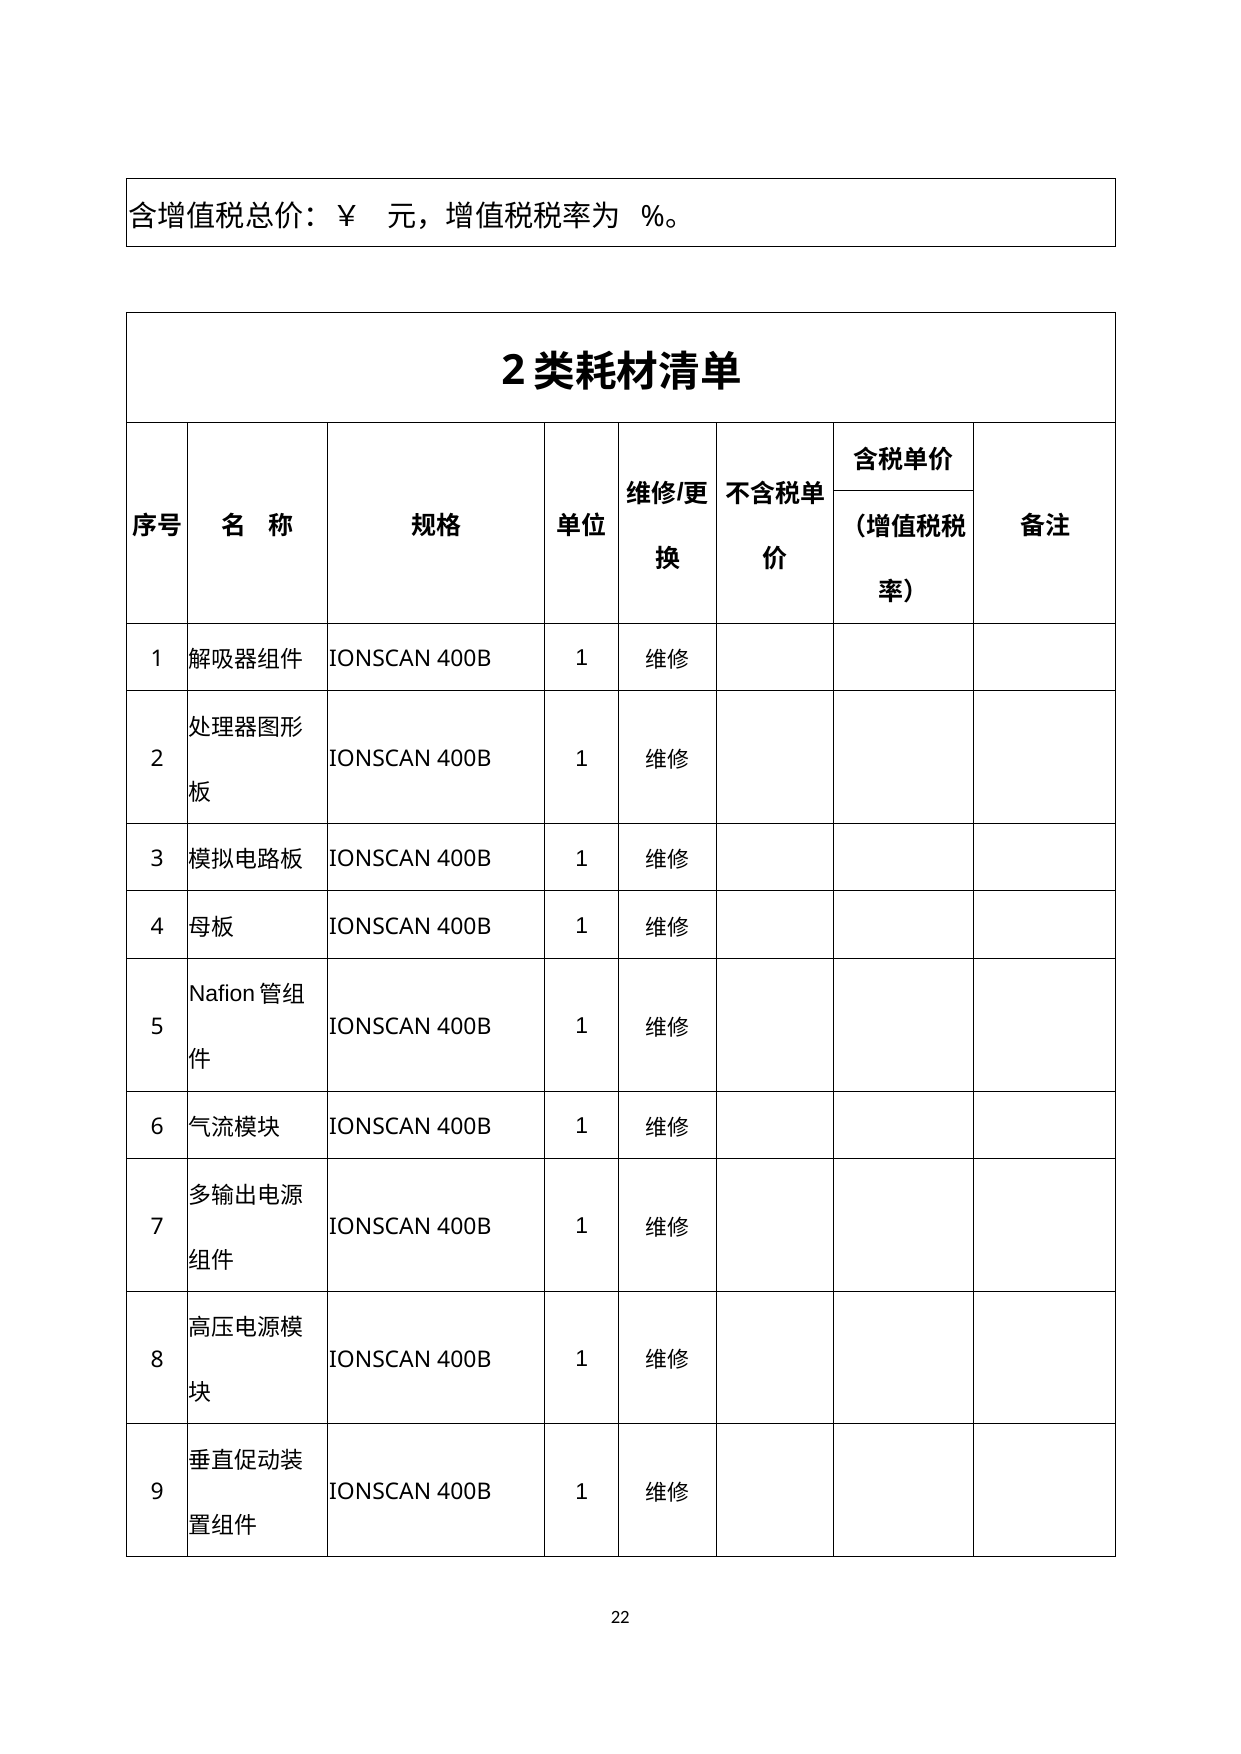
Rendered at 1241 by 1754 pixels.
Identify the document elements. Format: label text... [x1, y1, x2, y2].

table_cell 垂直促动装置组件 [188, 1424, 327, 1556]
table_cell 1 [545, 1424, 618, 1556]
table_cell [974, 959, 1115, 1091]
table_cell IONSCAN 400B [328, 1092, 544, 1158]
table_cell [974, 624, 1115, 690]
table_cell 1 [545, 624, 618, 690]
table_cell 维修 [619, 624, 716, 690]
table_cell [717, 824, 833, 890]
table_cell [834, 1292, 973, 1423]
table_cell IONSCAN 400B [328, 891, 544, 958]
table_cell 不含税单价 [717, 423, 833, 622]
table_cell [974, 1292, 1115, 1423]
table_cell 8 [127, 1292, 187, 1423]
table_cell IONSCAN 400B [328, 1159, 544, 1291]
table_cell IONSCAN 400B [328, 1292, 544, 1423]
table_cell 9 [127, 1424, 187, 1556]
table_cell 1 [545, 1292, 618, 1423]
table_cell [974, 824, 1115, 890]
table_cell [834, 1424, 973, 1556]
table_cell 气流模块 [188, 1092, 327, 1158]
table_cell 1 [127, 624, 187, 690]
table_cell [717, 891, 833, 958]
table_cell 单位 [545, 423, 618, 622]
table_cell 2 [127, 691, 187, 823]
table_cell [717, 1424, 833, 1556]
table_cell IONSCAN 400B [328, 624, 544, 690]
table_cell 维修 [619, 691, 716, 823]
table_cell 1 [545, 1159, 618, 1291]
table_cell 解吸器组件 [188, 624, 327, 690]
table_cell 维修 [619, 1159, 716, 1291]
table_cell [974, 1424, 1115, 1556]
table_cell 母板 [188, 891, 327, 958]
table_cell 高压电源模块 [188, 1292, 327, 1423]
table_cell 4 [127, 891, 187, 958]
table_cell [974, 691, 1115, 823]
table_cell IONSCAN 400B [328, 1424, 544, 1556]
table_cell 处理器图形板 [188, 691, 327, 823]
table_cell [974, 1092, 1115, 1158]
table_cell 维修/更换 [619, 423, 716, 622]
table_cell [974, 891, 1115, 958]
table_cell （增值税税率） [834, 491, 973, 622]
table_cell [717, 959, 833, 1091]
table_cell [834, 891, 973, 958]
table_cell [717, 1292, 833, 1423]
table_cell 备注 [974, 423, 1115, 622]
table_cell [717, 624, 833, 690]
table_cell 7 [127, 1159, 187, 1291]
table_cell [717, 1092, 833, 1158]
table_cell 维修 [619, 824, 716, 890]
table_cell 维修 [619, 1092, 716, 1158]
table_cell 含税单价 [834, 423, 973, 490]
table_header 2类耗材清单 [127, 313, 1115, 422]
table_cell [834, 624, 973, 690]
table_cell 序号 [127, 423, 187, 622]
table_cell [834, 1092, 973, 1158]
table_cell 维修 [619, 1292, 716, 1423]
table_cell [717, 691, 833, 823]
table_cell 维修 [619, 1424, 716, 1556]
table_cell IONSCAN 400B [328, 691, 544, 823]
table_cell 1 [545, 959, 618, 1091]
table_cell [717, 1159, 833, 1291]
table_cell 1 [545, 891, 618, 958]
table_cell IONSCAN 400B [328, 824, 544, 890]
table_cell [834, 959, 973, 1091]
table_cell 5 [127, 959, 187, 1091]
table_cell 1 [545, 1092, 618, 1158]
table_cell 维修 [619, 891, 716, 958]
table_cell [834, 691, 973, 823]
table_cell [834, 824, 973, 890]
table_cell 1 [545, 691, 618, 823]
table_cell 1 [545, 824, 618, 890]
table_cell 多输出电源组件 [188, 1159, 327, 1291]
table_cell Nafion管组件 [188, 959, 327, 1091]
table_cell [834, 1159, 973, 1291]
table_cell 规格 [328, 423, 544, 622]
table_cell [127, 179, 1115, 246]
table_cell 模拟电路板 [188, 824, 327, 890]
table_cell 6 [127, 1092, 187, 1158]
table_cell 3 [127, 824, 187, 890]
table_cell IONSCAN 400B [328, 959, 544, 1091]
table_cell 维修 [619, 959, 716, 1091]
table_cell 名 称 [188, 423, 327, 622]
table_cell [974, 1159, 1115, 1291]
